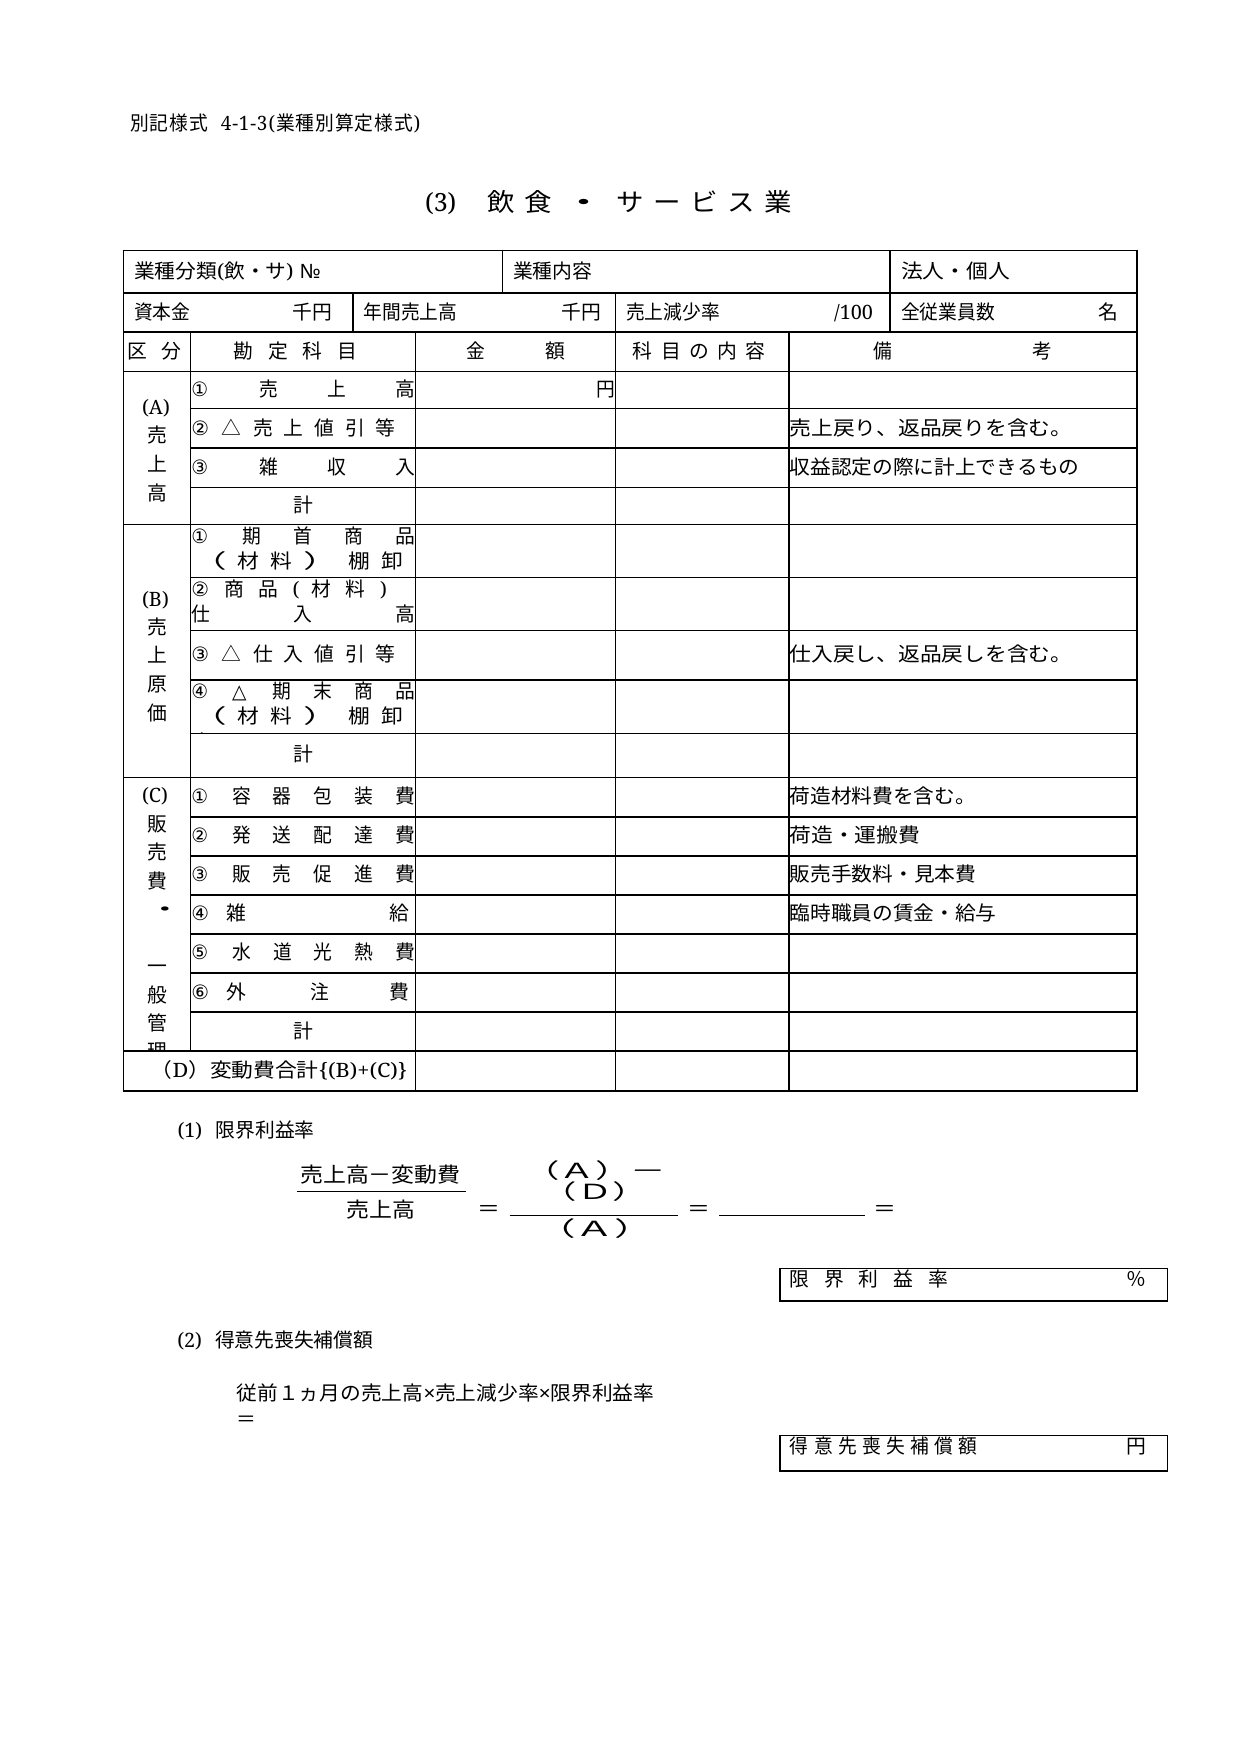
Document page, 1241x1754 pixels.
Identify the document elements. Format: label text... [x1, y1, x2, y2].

table_cell [416, 525, 615, 577]
table_cell [416, 818, 615, 855]
table_header 業種内容 [503, 251, 889, 292]
table_cell 円 [416, 372, 615, 408]
table_cell [416, 578, 615, 630]
table_cell ② 商 品 ( 材 料 ) 仕 入 高 [191, 578, 415, 630]
table_cell [616, 935, 788, 972]
table_cell [790, 935, 1136, 972]
table_cell ③ 販 売 促 進 費 [191, 857, 415, 894]
table_cell [416, 488, 615, 524]
text (1) 限界利益率 [177, 1115, 463, 1143]
table_cell 金 額 [416, 333, 615, 371]
table_cell ③ △ 仕 入 値 引 等 [191, 631, 415, 679]
table_cell [790, 1052, 1136, 1090]
table_cell 勘 定 科 目 [191, 333, 415, 371]
table_cell [416, 409, 615, 447]
text (2) 得意先喪失補償額 [177, 1325, 1180, 1353]
table_cell [416, 631, 615, 679]
table_cell [616, 631, 788, 679]
table_cell [616, 525, 788, 577]
table_cell ⑥ 外 注 費 [191, 974, 415, 1011]
table_cell [790, 974, 1136, 1011]
table_cell 荷造材料費を含む。 [790, 778, 1136, 816]
table_cell ⑤ 水 道 光 熱 費 [191, 935, 415, 972]
text ＝ ＝ ＝ [477, 1204, 1180, 1219]
table_cell 科 目 の 内 容 [616, 333, 788, 371]
table_cell [616, 896, 788, 933]
table_cell [790, 681, 1136, 732]
table_cell [790, 488, 1136, 524]
table_cell ② △ 売 上 値 引 等 [191, 409, 415, 447]
table_header 業種分類(飲・サ) № [124, 251, 502, 292]
subtitle (3) 飲 食 ・ サ ー ビ ス 業 [425, 182, 1180, 219]
table_cell 全従業員数 名 [891, 294, 1136, 331]
table_cell ② 発 送 配 達 費 [191, 818, 415, 855]
table_cell 備 考 [790, 333, 1136, 371]
table_cell [616, 372, 788, 408]
table_cell 計 [191, 734, 415, 777]
table_cell （D）変動費合計{(B)+(C)} [124, 1052, 415, 1090]
table_cell [416, 734, 615, 777]
table_cell 荷造・運搬費 [790, 818, 1136, 855]
table_cell [416, 1052, 615, 1090]
table_cell 計 [191, 488, 415, 524]
table_cell [790, 578, 1136, 630]
text （Ａ） [510, 1219, 679, 1241]
table_cell [616, 449, 788, 487]
table_cell [616, 1013, 788, 1050]
table_cell [616, 818, 788, 855]
table_cell [790, 525, 1136, 577]
table_cell [616, 681, 788, 732]
table_cell (B) 売 上 原 価 [124, 525, 190, 777]
table_cell [416, 857, 615, 894]
table_cell ① 売 上 高 [191, 372, 415, 408]
table_cell [790, 372, 1136, 408]
table_cell ③ 雑 収 入 [191, 449, 415, 487]
table_cell ① 容 器 包 装 費 [191, 778, 415, 816]
table_cell [416, 896, 615, 933]
table_cell 臨時職員の賃金・給与 [790, 896, 1136, 933]
table_cell [616, 409, 788, 447]
table_cell (C) 販 売 費 ・ 一 般 管 理 費 [124, 778, 190, 1050]
text （Ａ）－（Ｄ） [510, 1161, 679, 1204]
text 売上高－変動費 売上高 [300, 1158, 463, 1223]
table_cell [616, 734, 788, 777]
table_cell 収益認定の際に計上できるもの [790, 449, 1136, 487]
table_cell [416, 681, 615, 732]
table_cell [416, 974, 615, 1011]
table_cell ④ 雑 給 [191, 896, 415, 933]
text 従前１ヵ月の売上高×売上減少率×限界利益率 [237, 1380, 1180, 1406]
table_cell [616, 488, 788, 524]
table_cell [416, 449, 615, 487]
table_cell ④ △ 期 末 商 品 （ 材 料 ） 棚 卸 高 [191, 681, 415, 732]
table_cell [416, 935, 615, 972]
table_cell [616, 578, 788, 630]
table_cell 仕入戻し、返品戻しを含む。 [790, 631, 1136, 679]
table_cell 売上戻り、返品戻りを含む。 [790, 409, 1136, 447]
text ＝ [237, 1406, 1180, 1432]
table_cell 年間売上高 千円 [354, 294, 615, 331]
table_header 法人・個人 [891, 251, 1136, 292]
table_cell ① 期 首 商 品 （ 材 料 ） 棚 卸 高 [191, 525, 415, 577]
table_cell 区 分 [124, 333, 190, 371]
table_cell [790, 1013, 1136, 1050]
table_cell (A) 売 上 高 [124, 372, 190, 524]
table_cell [416, 1013, 615, 1050]
table_cell [416, 778, 615, 816]
table_cell 資本金 千円 [124, 294, 352, 331]
table_cell [616, 857, 788, 894]
table_cell [616, 1052, 788, 1090]
table_cell [616, 974, 788, 1011]
table_cell 売上減少率 /100 [616, 294, 889, 331]
text 別記様式 4-1-3(業種別算定様式) [130, 108, 1180, 137]
table_cell [790, 734, 1136, 777]
table_cell [616, 778, 788, 816]
table_cell 販売手数料・見本費 [790, 857, 1136, 894]
table_cell 計 [191, 1013, 415, 1050]
